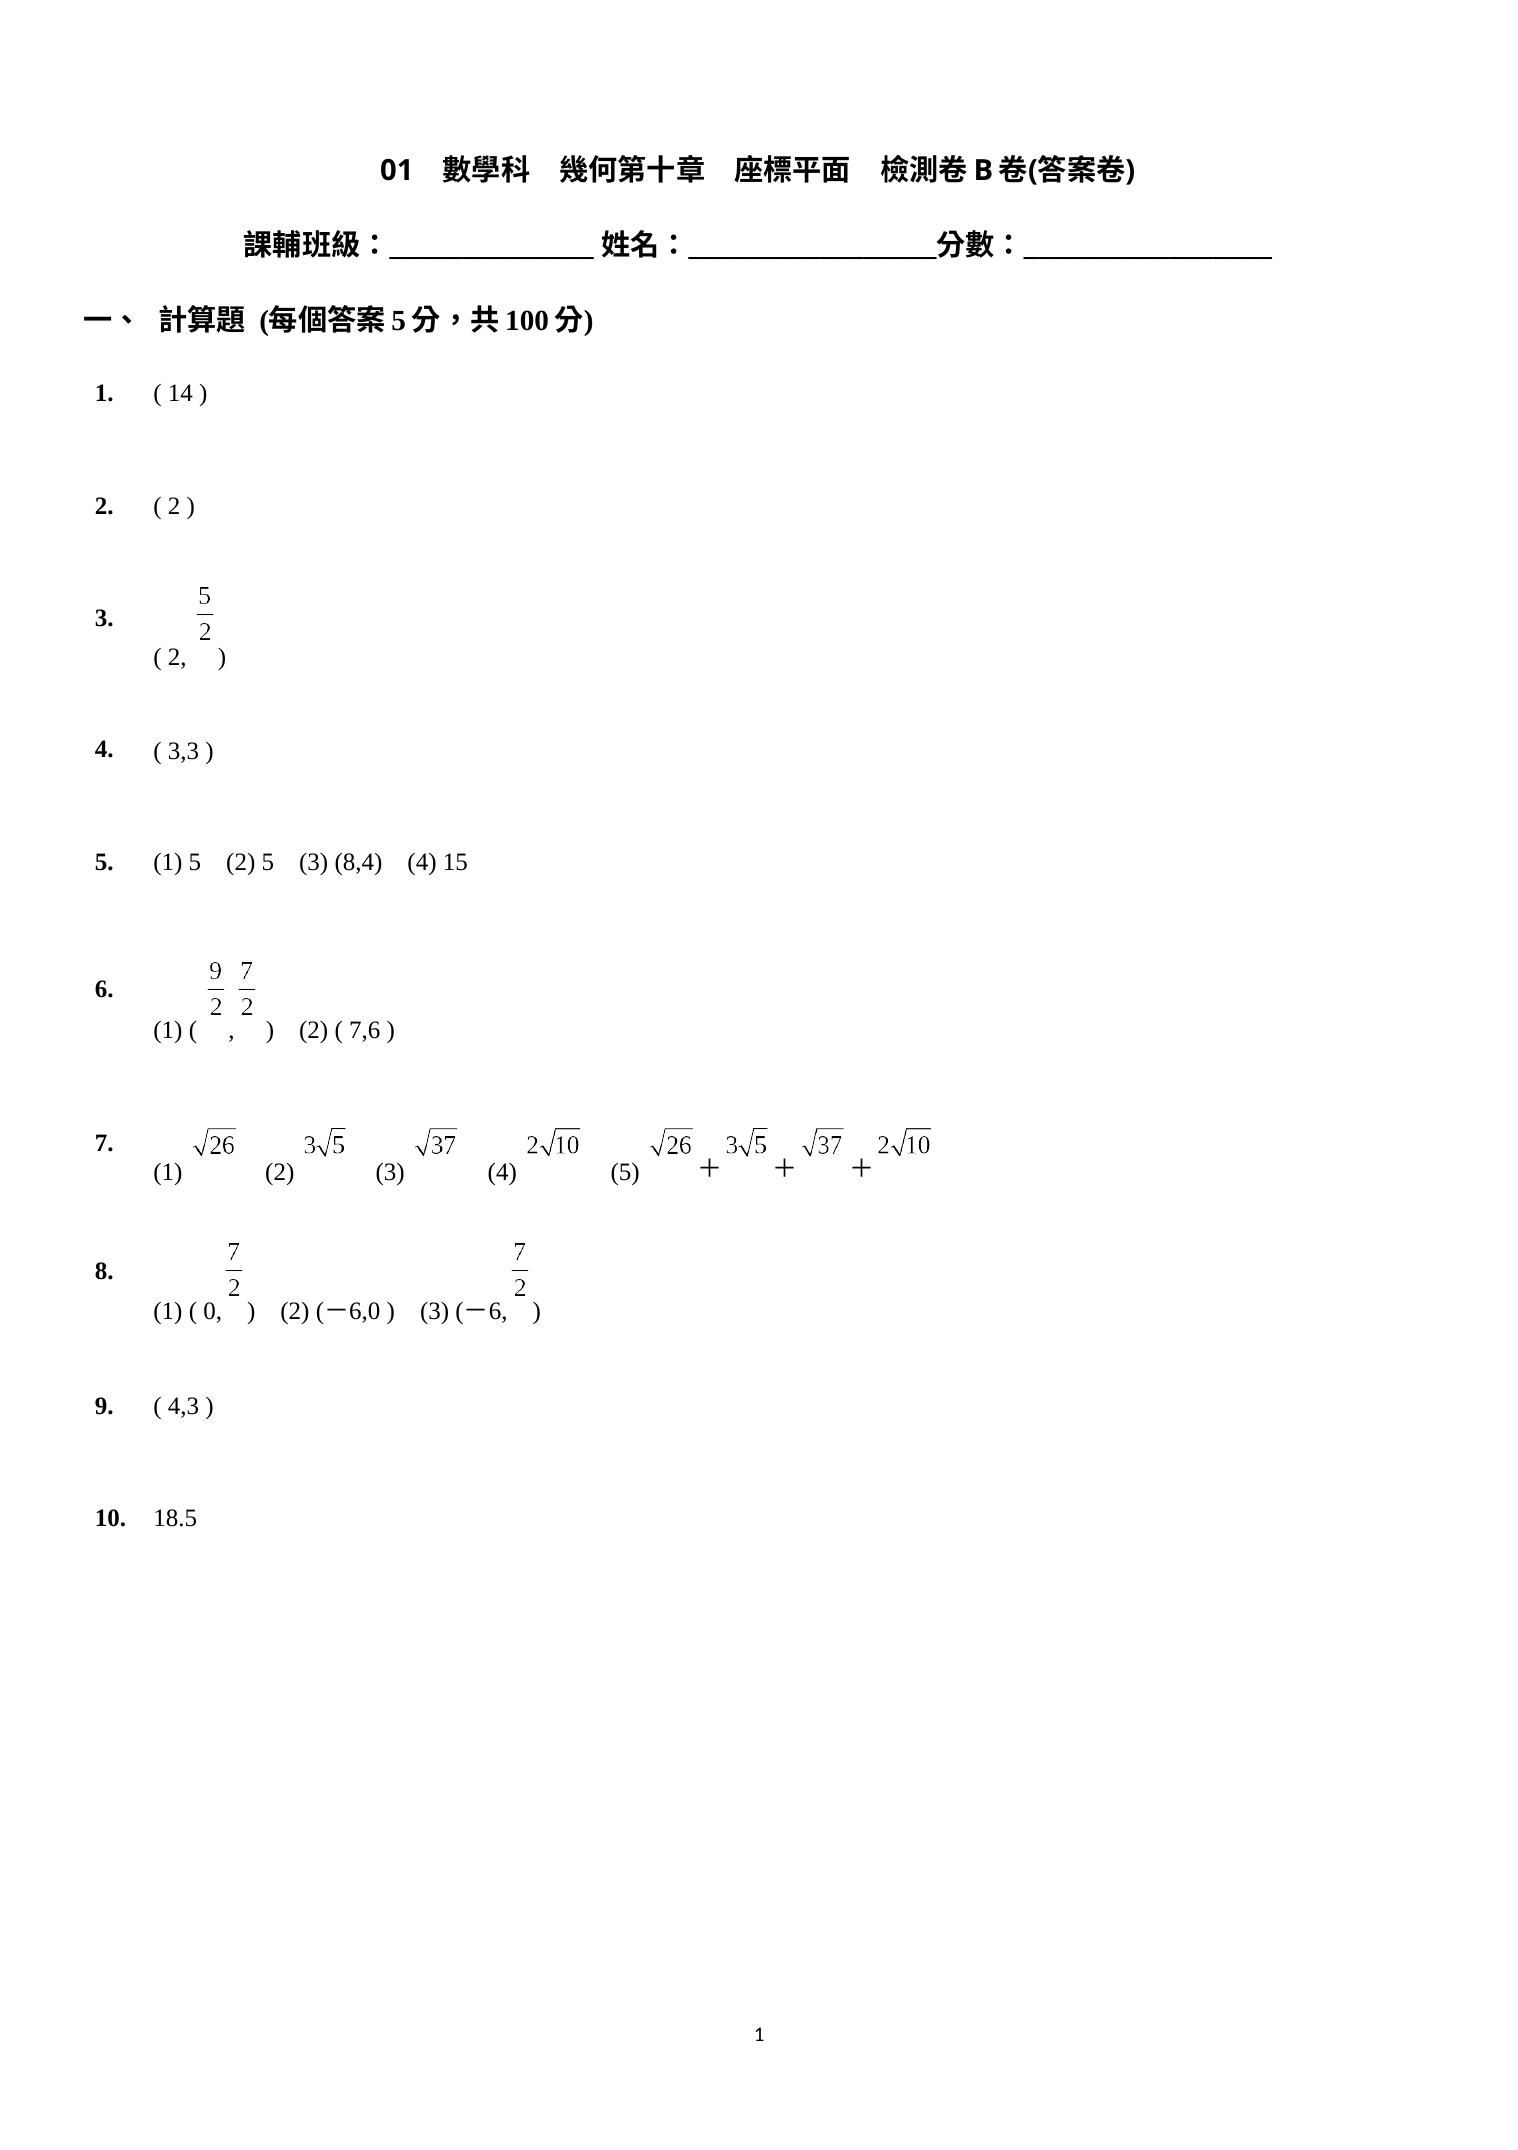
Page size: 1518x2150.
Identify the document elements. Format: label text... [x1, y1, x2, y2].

table_cell 課輔班級：______________ 姓名：_________________分數：_________________ 計算題 (每個答案5分，共100分) [80, 205, 1434, 1630]
table_header 01 數學科 幾何第十章 座標平面 檢測卷B卷(答案卷) [80, 130, 1434, 205]
